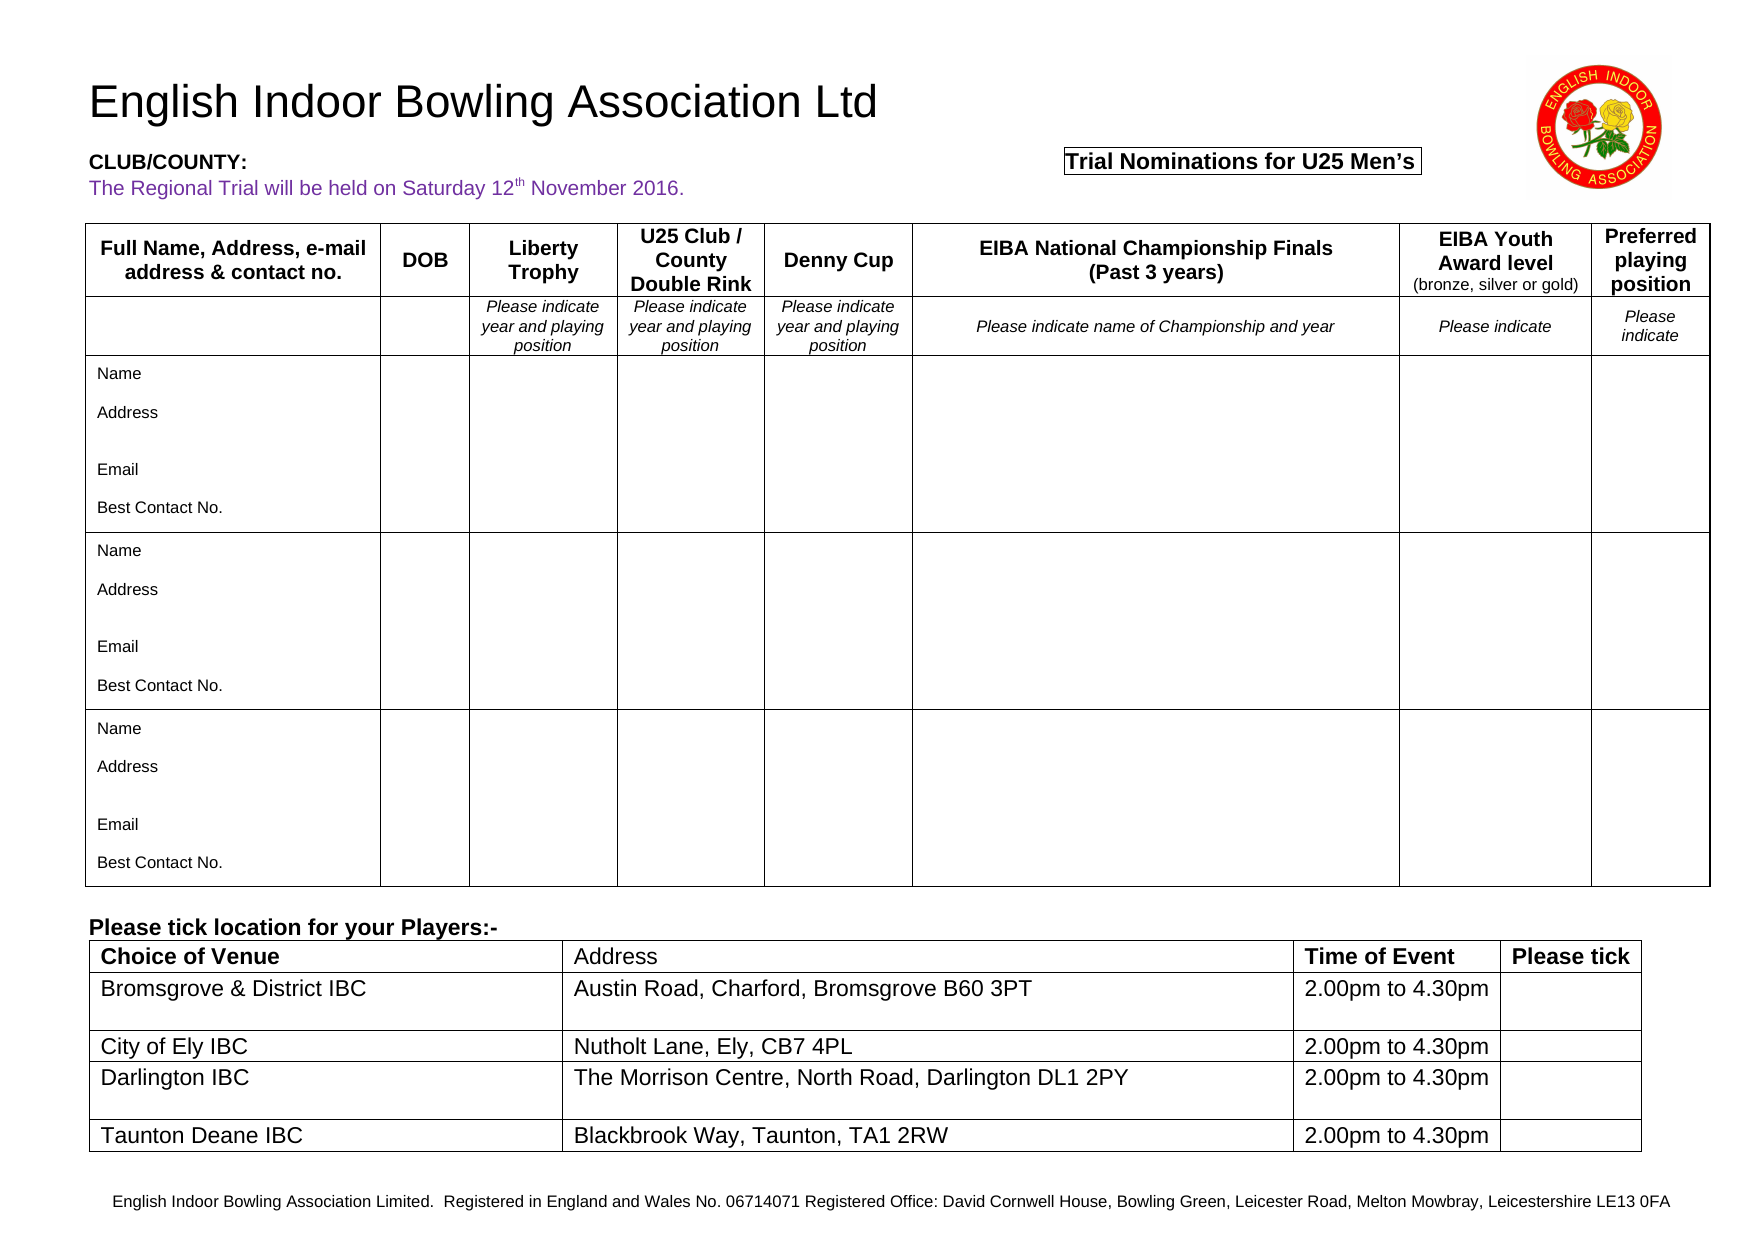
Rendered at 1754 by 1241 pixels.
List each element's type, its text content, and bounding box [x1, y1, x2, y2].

table_cell [470, 356, 617, 532]
table_cell Name Address Email Best Contact No. [86, 533, 380, 709]
table_cell [381, 297, 469, 355]
text CLUB/COUNTY: Trial Nominations for U25 Men’s [1422, 147, 1695, 175]
table_cell [618, 710, 764, 886]
table_cell [1501, 973, 1641, 1029]
table_cell [1592, 533, 1709, 709]
table_cell Austin Road, Charford, Bromsgrove B60 3PT [563, 973, 1293, 1029]
table_cell 2.00pm to 4.30pm [1294, 1031, 1500, 1061]
table_cell Taunton Deane IBC [90, 1120, 562, 1151]
table_header Address [563, 941, 1293, 972]
table_cell Blackbrook Way, Taunton, TA1 2RW [563, 1120, 1293, 1151]
table_cell [765, 710, 912, 886]
text The Regional Trial will be held on Saturday 12th November 2016. [89, 175, 1695, 199]
table_cell [765, 356, 912, 532]
table_cell 2.00pm to 4.30pm [1294, 973, 1500, 1029]
table_cell [1400, 710, 1591, 886]
table_cell City of Ely IBC [90, 1031, 562, 1061]
table_cell [1400, 533, 1591, 709]
table_cell [381, 356, 469, 532]
table_cell Please indicate [1400, 297, 1591, 355]
table_cell [913, 533, 1399, 709]
table_cell [470, 533, 617, 709]
table_cell Please indicate [1592, 297, 1709, 355]
table_cell [381, 710, 469, 886]
table_header Full Name, Address, e-mail address & contact no. [86, 224, 380, 296]
table_header U25 Club / County Double Rink [618, 224, 764, 296]
table_cell [1592, 356, 1709, 532]
table_cell [913, 710, 1399, 886]
text CLUB/COUNTY: Trial Nominations for U25 Men’s [1065, 148, 1421, 174]
table_header Time of Event [1294, 941, 1500, 972]
table_cell [618, 533, 764, 709]
table_cell [765, 533, 912, 709]
table_header EIBA National Championship Finals (Past 3 years) [913, 224, 1399, 296]
table_header Please tick [1501, 941, 1641, 972]
table_cell Please indicate year and playing position [470, 297, 617, 355]
table_cell [1501, 1062, 1641, 1119]
table_cell Name Address Email Best Contact No. [86, 710, 380, 886]
table_cell Please indicate year and playing position [765, 297, 912, 355]
table_header Choice of Venue [90, 941, 562, 972]
table_cell [913, 356, 1399, 532]
table_cell [86, 297, 380, 355]
table_cell The Morrison Centre, North Road, Darlington DL1 2PY . [563, 1062, 1293, 1119]
table_cell Please indicate year and playing position [618, 297, 764, 355]
text CLUB/COUNTY: Trial Nominations for U25 Men’s [89, 147, 1064, 175]
table_header Liberty Trophy [470, 224, 617, 296]
table_cell Name Address Email Best Contact No. [86, 356, 380, 532]
table_header Preferred playing position [1592, 224, 1709, 296]
table_cell Darlington IBC [90, 1062, 562, 1119]
table_cell Nutholt Lane, Ely, CB7 4PL [563, 1031, 1293, 1061]
table_cell Please indicate name of Championship and year [913, 297, 1399, 355]
table_header Denny Cup [765, 224, 912, 296]
table_cell [1501, 1031, 1641, 1061]
table_cell Bromsgrove & District IBC .. [90, 973, 562, 1029]
table_header EIBA Youth Award level (bronze, silver or gold) [1400, 224, 1591, 296]
table_cell [618, 356, 764, 532]
table_cell [1592, 710, 1709, 886]
table_cell [1501, 1120, 1641, 1151]
table_cell [1400, 356, 1591, 532]
text Please tick location for your Players:- [89, 914, 1695, 940]
table_cell 2.00pm to 4.30pm [1294, 1120, 1500, 1151]
table_cell [470, 710, 617, 886]
table_cell 2.00pm to 4.30pm [1294, 1062, 1500, 1119]
picture [1525, 55, 1672, 147]
table_cell [381, 533, 469, 709]
table_header DOB [381, 224, 469, 296]
